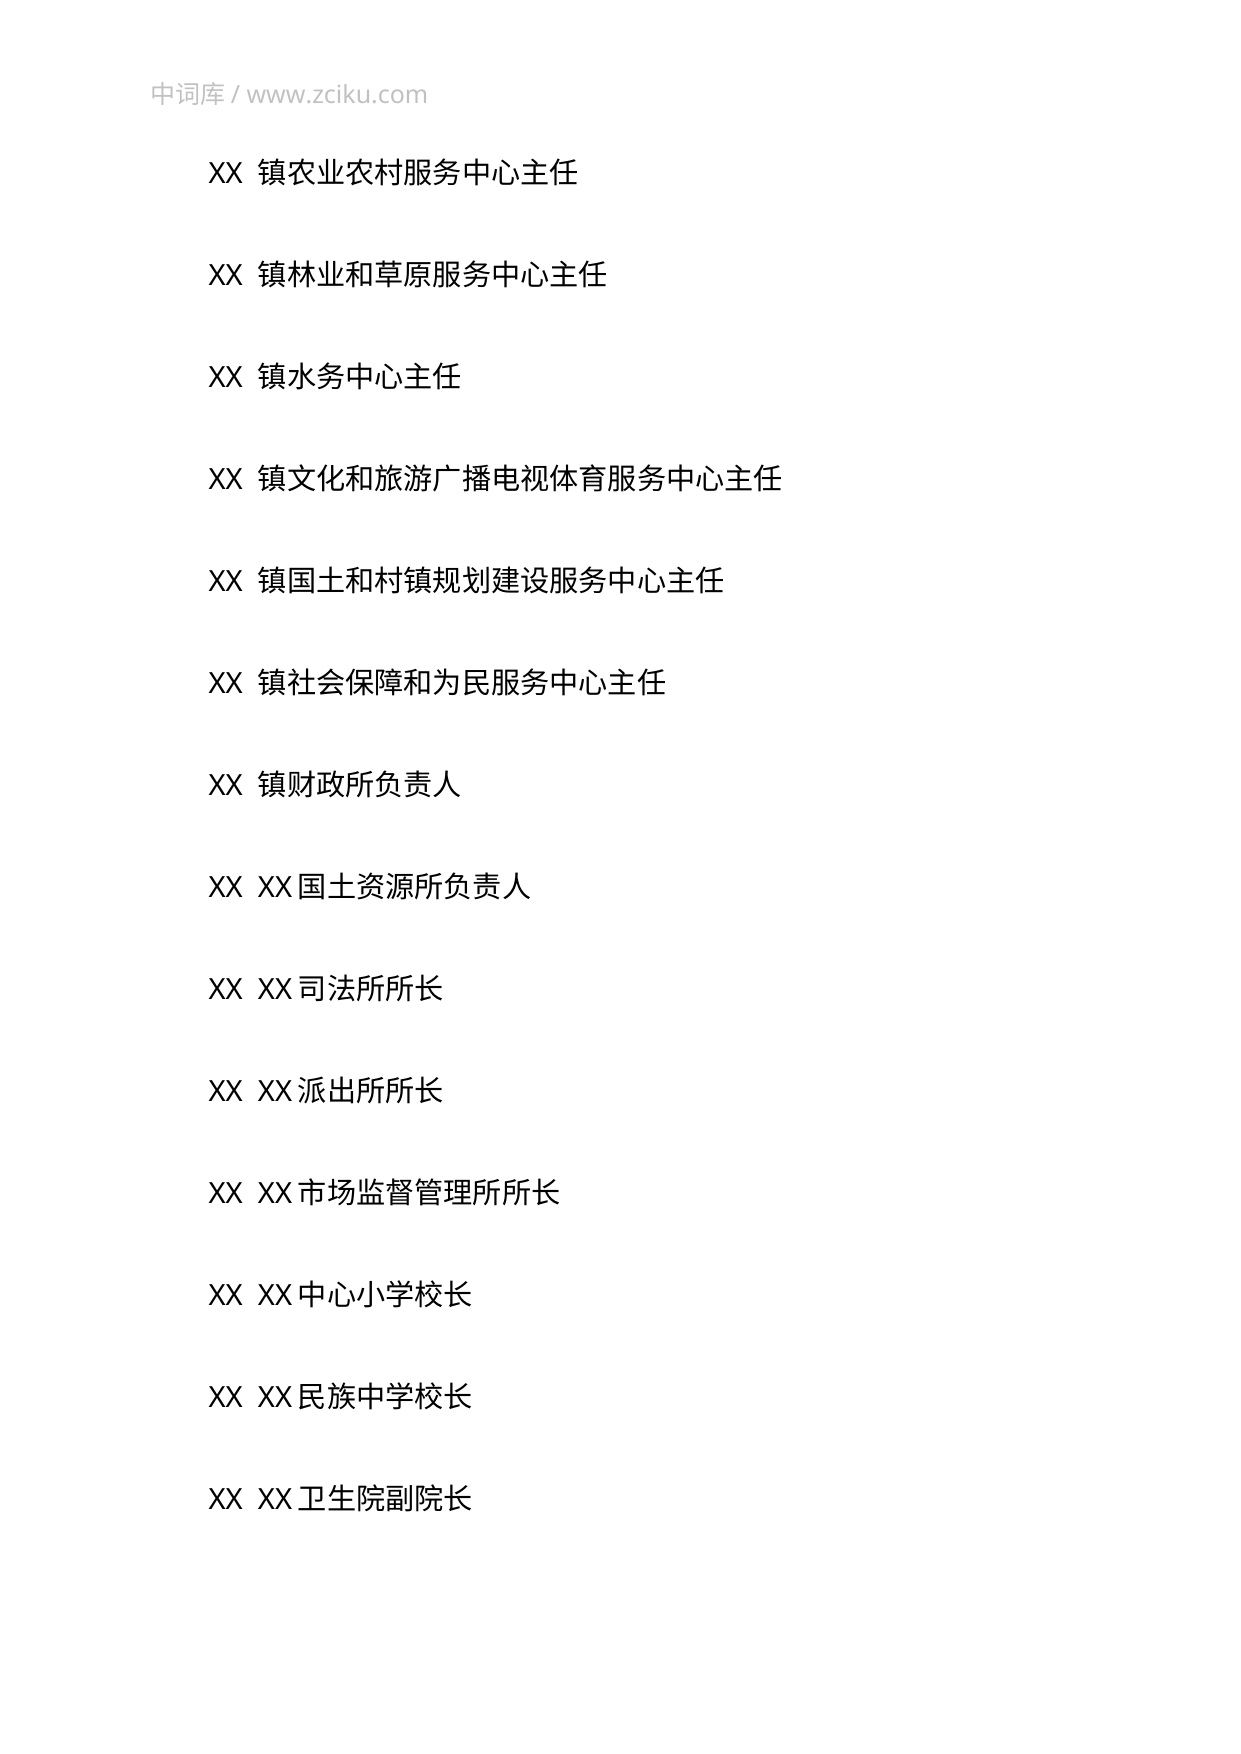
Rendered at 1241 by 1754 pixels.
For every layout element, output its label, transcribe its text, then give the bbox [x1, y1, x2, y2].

text XX XX市场监督管理所所长 [150, 1170, 1090, 1212]
text XX 镇国土和村镇规划建设服务中心主任 [150, 558, 1090, 600]
text XX 镇林业和草原服务中心主任 [150, 252, 1090, 294]
text XX XX司法所所长 [150, 966, 1090, 1008]
text XX XX卫生院副院长 [150, 1476, 1090, 1518]
text XX 镇水务中心主任 [150, 354, 1090, 396]
text XX XX中心小学校长 [150, 1272, 1090, 1314]
text XX 镇财政所负责人 [150, 762, 1090, 804]
text XX 镇社会保障和为民服务中心主任 [150, 660, 1090, 702]
text XX XX国土资源所负责人 [150, 864, 1090, 906]
text XX 镇农业农村服务中心主任 [150, 150, 1090, 192]
text XX 镇文化和旅游广播电视体育服务中心主任 [150, 456, 1090, 498]
text XX XX派出所所长 [150, 1068, 1090, 1110]
text XX XX民族中学校长 [150, 1374, 1090, 1416]
